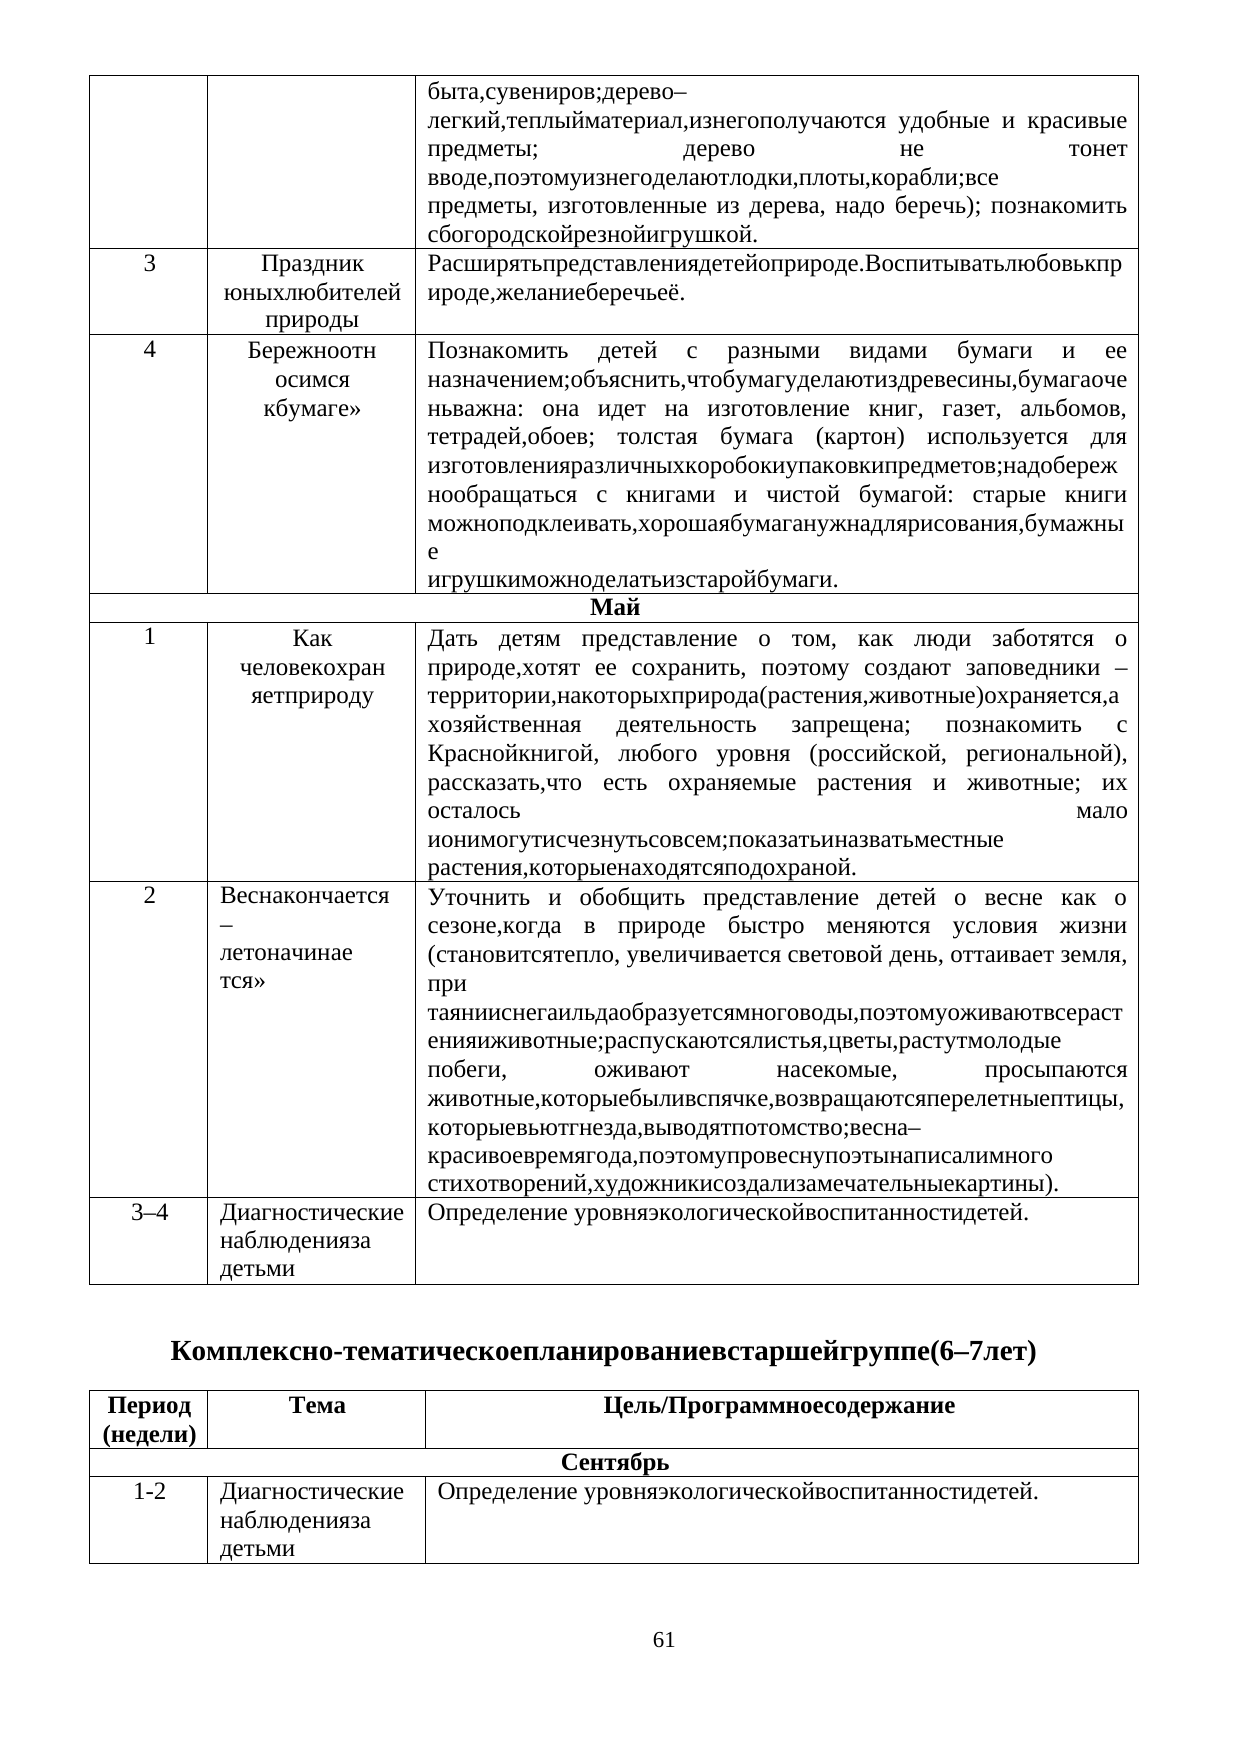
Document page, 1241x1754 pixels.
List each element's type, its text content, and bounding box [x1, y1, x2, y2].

table_header Период(недели) [90, 1391, 207, 1448]
table_cell 1-2 [90, 1477, 207, 1563]
table_cell Диагностические наблюдениязадетьми [208, 1477, 425, 1563]
table_cell Определение уровняэкологическойвоспитанностидетей. [426, 1477, 1138, 1563]
table_cell 1 [90, 623, 207, 881]
table_cell 3–4 [90, 1198, 207, 1283]
table_cell Диагностические наблюдениязадетьми [208, 1198, 415, 1283]
table_cell Бережноотносимся кбумаге» [208, 335, 415, 593]
table_cell Праздник юныхлюбителей природы [208, 249, 415, 334]
table_cell Уточнить и обобщить представление детей о весне как о сезоне,когда в природе быстро меняются условия жизни (становитсятепло, увеличивается световой день, оттаивает земля, при таянииснегаильдаобразуетсямноговоды,поэтомуоживаютвсерастенияиживотные;распускаютсялистья,цветы,растутмолодые побеги, оживают насекомые, просыпаются животные,которыебыливспячке,возвращаютсяперелетныептицы,которыевьютгнезда,выводятпотомство;весна–красивоевремягода,поэтомупровеснупоэтынаписалимного стихотворений,художникисоздализамечательныекартины). [416, 882, 1138, 1197]
table_cell Веснакончается –летоначинается» [208, 882, 415, 1197]
table_cell Познакомить детей с разными видами бумаги и ее назначением;объяснить,чтобумагуделаютиздревесины,бумагаоченьважна: она идет на изготовление книг, газет, альбомов, тетрадей,обоев; толстая бумага (картон) используется для изготовленияразличныхкоробокиупаковкипредметов;надобережнообращаться с книгами и чистой бумагой: старые книги можноподклеивать,хорошаябумаганужнадлярисования,бумажные игрушкиможноделатьизстаройбумаги. [416, 335, 1138, 593]
table_header [90, 76, 207, 248]
table_cell Дать детям представление о том, как люди заботятся о природе,хотят ее сохранить, поэтому создают заповедники – территории,накоторыхприрода(растения,животные)охраняется,ахозяйственная деятельность запрещена; познакомить с Краснойкнигой, любого уровня (российской, региональной), рассказать,что есть охраняемые растения и животные; их осталось мало ионимогутисчезнутьсовсем;показатьиназватьместные растения,которыенаходятсяподохраной. [416, 623, 1138, 881]
subtitle Комплексно-тематическоепланированиевстаршейгруппе(6–7лет) [170, 1333, 1165, 1366]
table_header Тема [208, 1391, 425, 1448]
table_cell Расширятьпредставлениядетейоприроде.Воспитыватьлюбовькприроде,желаниеберечьеё. [416, 249, 1138, 334]
table_header быта,сувениров;дерево–легкий,теплыйматериал,изнегополучаются удобные и красивые предметы; дерево не тонет вводе,поэтомуизнегоделаютлодки,плоты,корабли;все предметы, изготовленные из дерева, надо беречь); познакомить сбогородскойрезнойигрушкой. [416, 76, 1138, 248]
table_cell 2 [90, 882, 207, 1197]
table_header [208, 76, 415, 248]
table_cell 3 [90, 249, 207, 334]
table_header Цель/Программноесодержание [426, 1391, 1138, 1448]
table_cell Май [90, 594, 1138, 622]
table_cell Сентябрь [90, 1449, 1138, 1476]
table_cell Определение уровняэкологическойвоспитанностидетей. [416, 1198, 1138, 1283]
table_cell Как человекохраняетприроду [208, 623, 415, 881]
table_cell 4 [90, 335, 207, 593]
